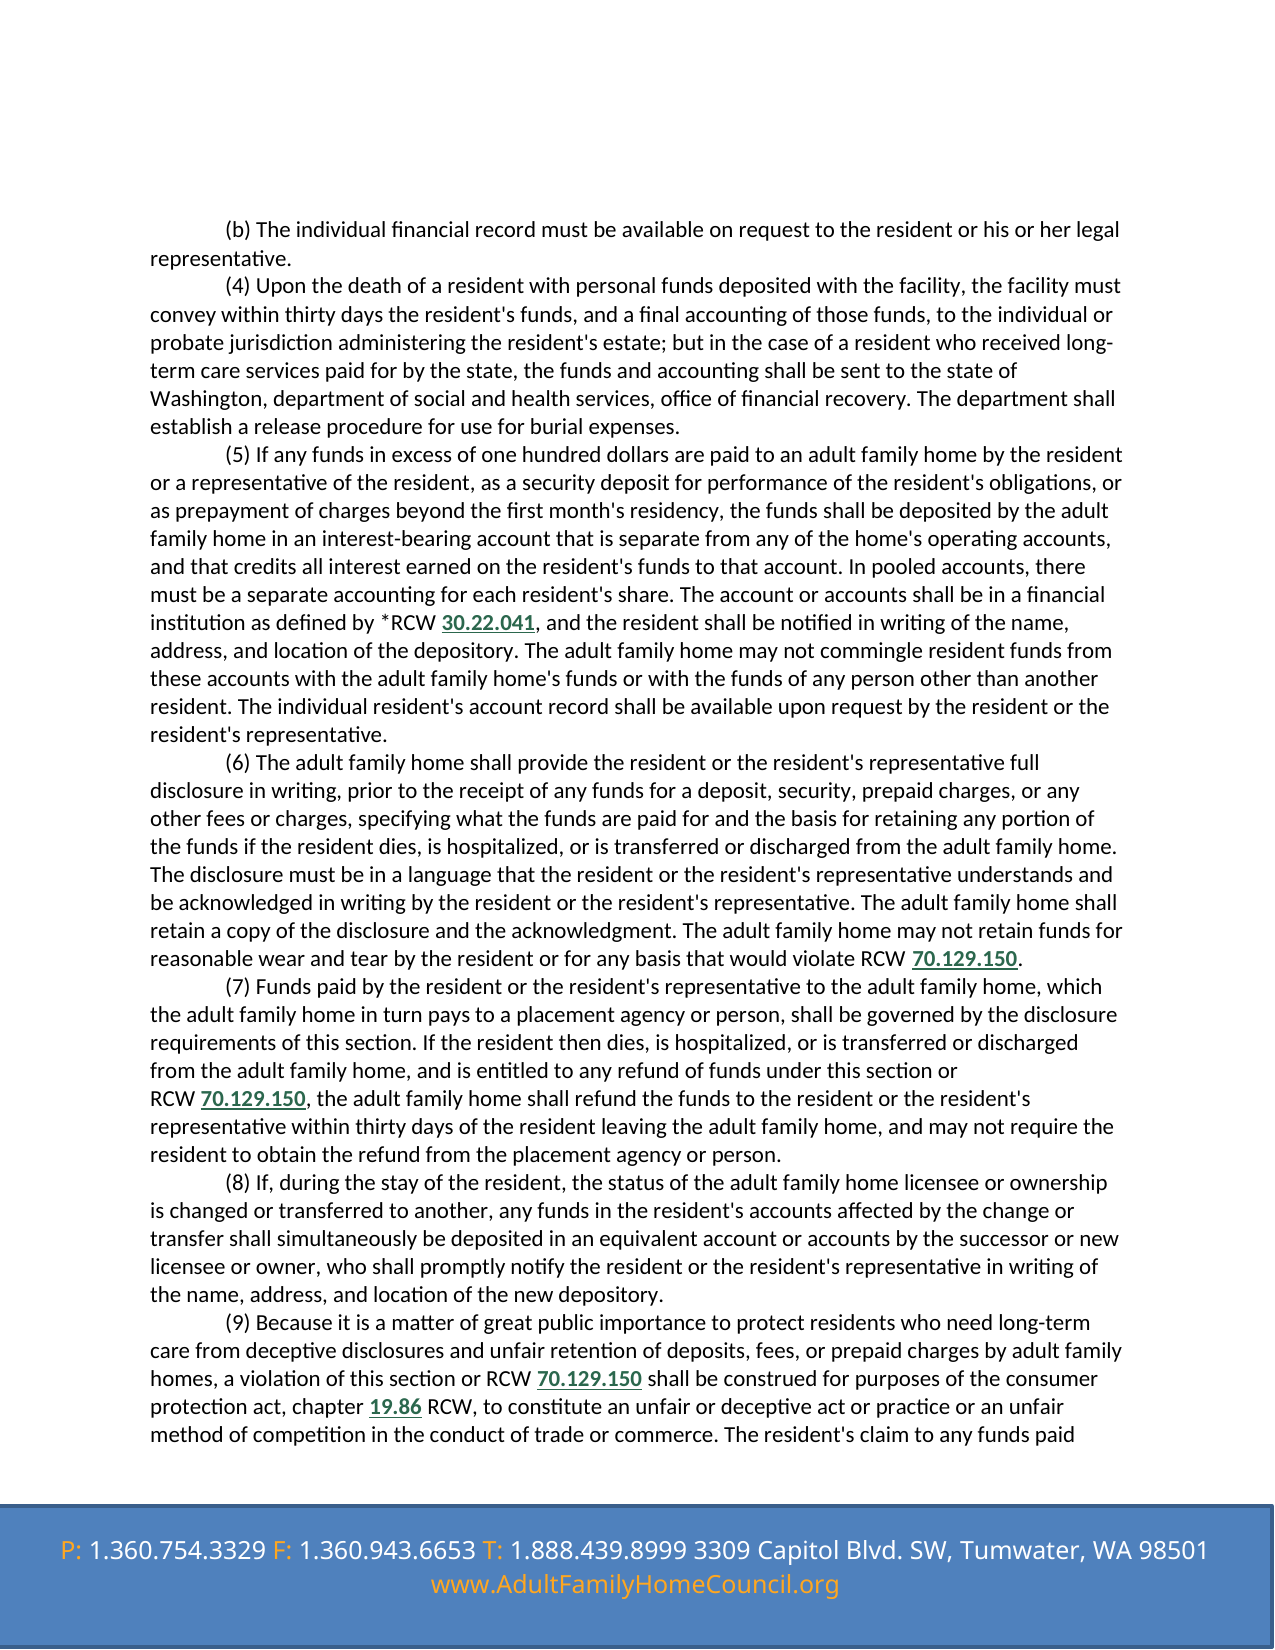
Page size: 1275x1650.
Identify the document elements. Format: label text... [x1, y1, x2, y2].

text (6) The adult family home shall provide the resident or the resident's representative full disclosure in writing, prior to the receipt of any funds for a deposit, security, prepaid charges, or any other fees or charges, specifying what the funds are paid for and the basis for retaining any portion of the funds if the resident dies, is hospitalized, or is transferred or discharged from the adult family home. The disclosure must be in a language that the resident or the resident's representative understands and be acknowledged in writing by the resident or the resident's representative. The adult family home shall retain a copy of the disclosure and the acknowledgment. The adult family home may not retain funds for reasonable wear and tear by the resident or for any basis that would violate RCW 70.129.150. [150, 748, 1125, 972]
text (4) Upon the death of a resident with personal funds deposited with the facility, the facility must convey within thirty days the resident's funds, and a final accounting of those funds, to the individual or probate jurisdiction administering the resident's estate; but in the case of a resident who received long-term care services paid for by the state, the funds and accounting shall be sent to the state of Washington, department of social and health services, office of financial recovery. The department shall establish a release procedure for use for burial expenses. [150, 272, 1125, 440]
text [150, 1308, 1125, 1448]
text (7) Funds paid by the resident or the resident's representative to the adult family home, which the adult family home in turn pays to a placement agency or person, shall be governed by the disclosure requirements of this section. If the resident then dies, is hospitalized, or is transferred or discharged from the adult family home, and is entitled to any refund of funds under this section or RCW 70.129.150, the adult family home shall refund the funds to the resident or the resident's representative within thirty days of the resident leaving the adult family home, and may not require the resident to obtain the refund from the placement agency or person. [150, 972, 1125, 1168]
text (8) If, during the stay of the resident, the status of the adult family home licensee or ownership is changed or transferred to another, any funds in the resident's accounts affected by the change or transfer shall simultaneously be deposited in an equivalent account or accounts by the successor or new licensee or owner, who shall promptly notify the resident or the resident's representative in writing of the name, address, and location of the new depository. [150, 1168, 1125, 1308]
text (5) If any funds in excess of one hundred dollars are paid to an adult family home by the resident or a representative of the resident, as a security deposit for performance of the resident's obligations, or as prepayment of charges beyond the first month's residency, the funds shall be deposited by the adult family home in an interest-bearing account that is separate from any of the home's operating accounts, and that credits all interest earned on the resident's funds to that account. In pooled accounts, there must be a separate accounting for each resident's share. The account or accounts shall be in a financial institution as defined by *RCW 30.22.041, and the resident shall be notified in writing of the name, address, and location of the depository. The adult family home may not commingle resident funds from these accounts with the adult family home's funds or with the funds of any person other than another resident. The individual resident's account record shall be available upon request by the resident or the resident's representative. [150, 440, 1125, 748]
text (b) The individual financial record must be available on request to the resident or his or her legal representative. [150, 216, 1125, 272]
